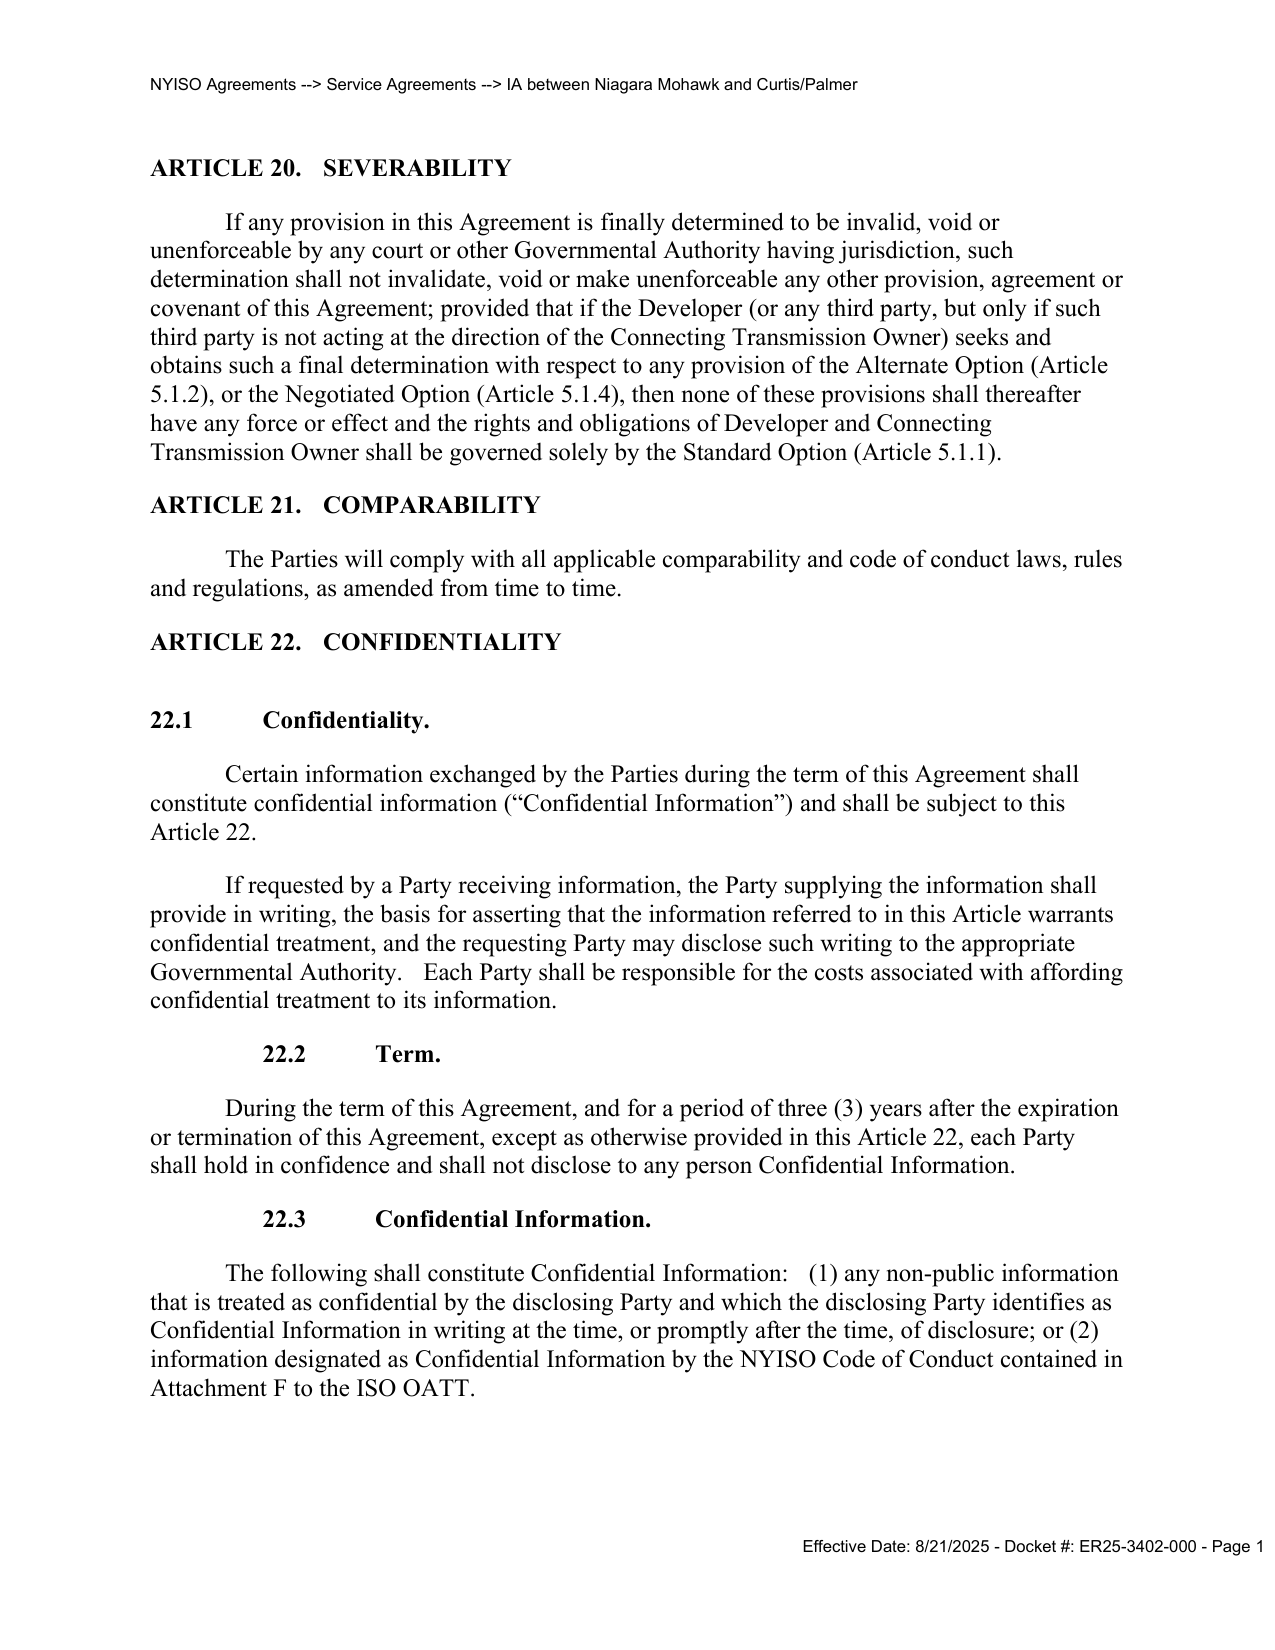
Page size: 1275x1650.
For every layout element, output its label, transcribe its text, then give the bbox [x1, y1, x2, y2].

list ARTICLE 22. CONFIDENTIALITY [150, 627, 1264, 656]
list 22.1 Confidentiality. [150, 706, 1264, 734]
list If requested by a Party receiving information, the Party supplying the information shall provide in writing, the basis for asserting that the information referred to in this Article warrants confidential treatment, and the requesting Party may disclose such writing to the appropriate Governmental Authority. Each Party shall be responsible for the costs associated with affording confidential treatment to its information. [150, 871, 1264, 1014]
list ARTICLE 20. SEVERABILITY [150, 153, 1264, 182]
list The following shall constitute Confidential Information: (1) any non-public information that is treated as confidential by the disclosing Party and which the disclosing Party identifies as Confidential Information in writing at the time, or promptly after the time, of disclosure; or (2) information designated as Confidential Information by the NYISO Code of Conduct contained in Attachment F to the ISO OATT. [150, 1258, 1264, 1402]
list The Parties will comply with all applicable comparability and code of conduct laws, rules and regulations, as amended from time to time. [150, 544, 1264, 602]
list 22.2 Term. [262, 1039, 1264, 1068]
list 22.3 Confidential Information. [262, 1204, 1264, 1233]
list Certain information exchanged by the Parties during the term of this Agreement shall constitute confidential information (“Confidential Information”) and shall be subject to this Article 22. [150, 759, 1264, 846]
list During the term of this Agreement, and for a period of three (3) years after the expiration or termination of this Agreement, except as otherwise provided in this Article 22, each Party shall hold in confidence and shall not disclose to any person Confidential Information. [150, 1093, 1264, 1179]
list ARTICLE 21. COMPARABILITY [150, 491, 1264, 519]
list If any provision in this Agreement is finally determined to be invalid, void or unenforceable by any court or other Governmental Authority having jurisdiction, such determination shall not invalidate, void or make unenforceable any other provision, agreement or covenant of this Agreement; provided that if the Developer (or any third party, but only if such third party is not acting at the direction of the Connecting Transmission Owner) seeks and obtains such a final determination with respect to any provision of the Alternate Option (Article [150, 207, 1264, 379]
list 5.1.2), or the Negotiated Option (Article 5.1.4), then none of these provisions shall thereafter have any force or effect and the rights and obligations of Developer and Connecting Transmission Owner shall be governed solely by the Standard Option (Article 5.1.1). [150, 379, 1264, 466]
